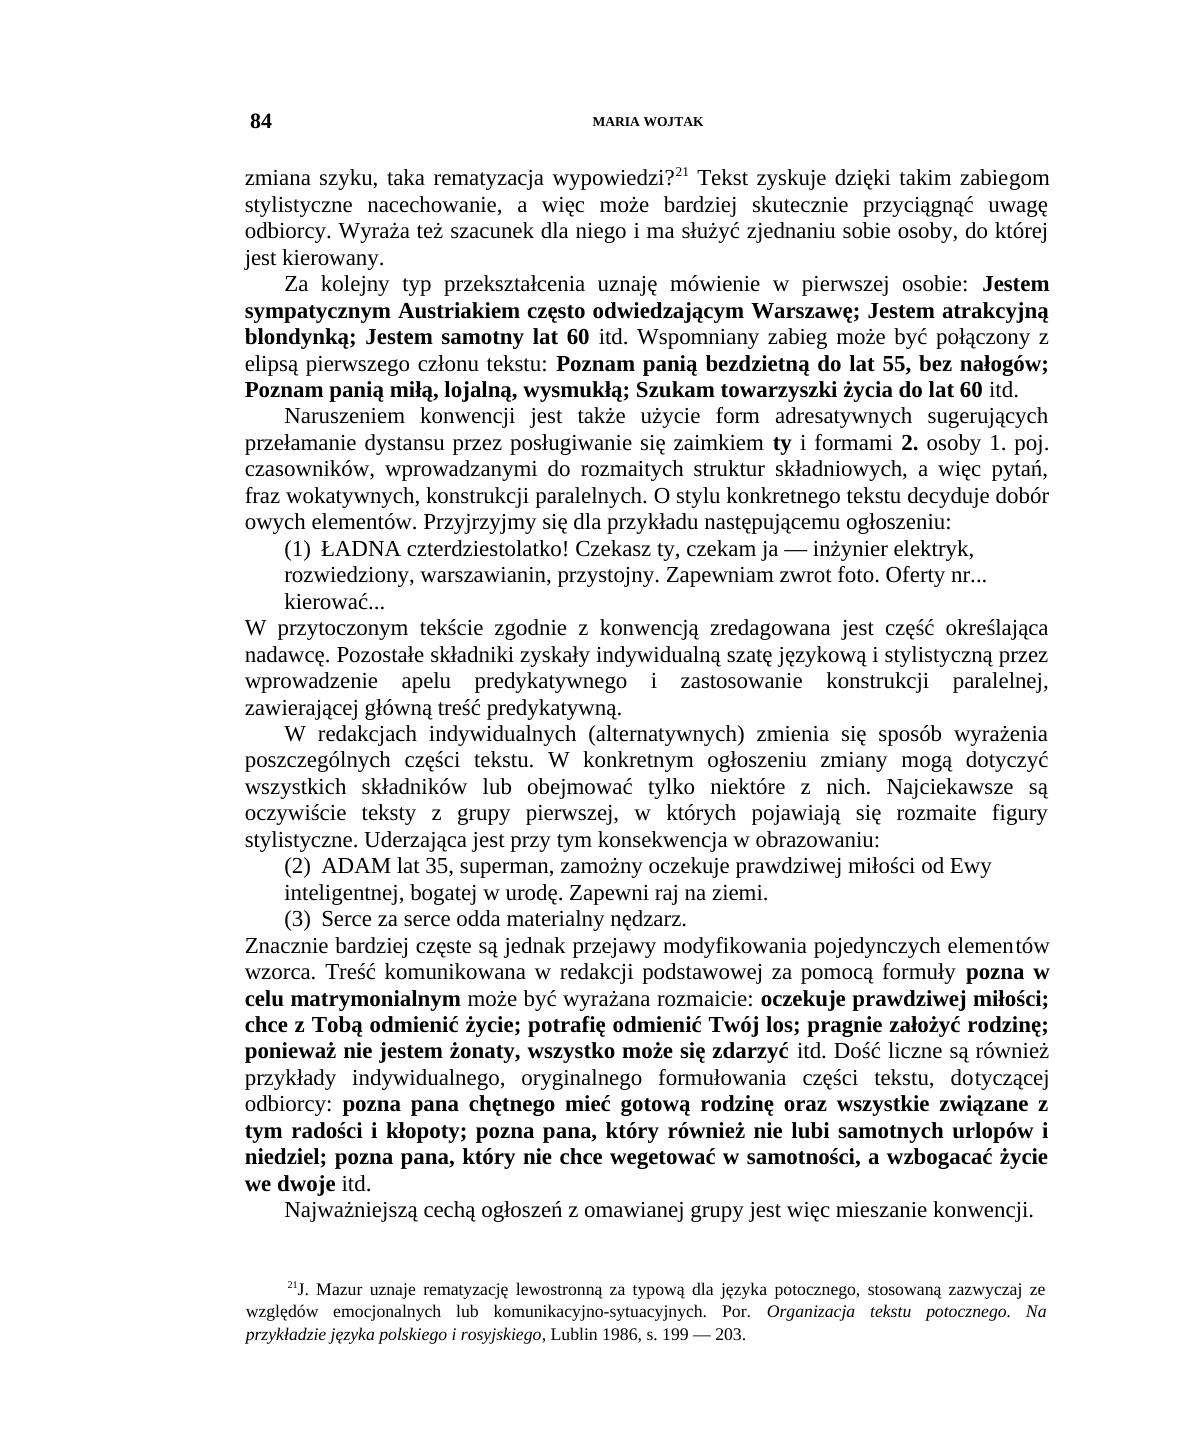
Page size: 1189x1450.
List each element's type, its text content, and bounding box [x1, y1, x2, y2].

text inteligentnej, bogatej w urodę. Zapewni raj na ziemi. [244, 879, 1049, 905]
text 21J. Mazur uznaje rematyzację lewostronną za typową dla języka potocznego, stosowaną zazwyczaj ze względów emocjonalnych lub komunikacyjno-sytuacyjnych. Por. Organizacja tekstu potocznego. Na przykładzie języka polskiego i rosyjskiego, Lublin 1986, s. 199 — 203. [246, 1278, 1047, 1344]
text zmiana szyku, taka rematyzacja wypowiedzi?21 Tekst zyskuje dzięki takim zabiegom stylistyczne nacechowanie, a więc może bardziej skutecznie przyciągnąć uwagę odbiorcy. Wyraża też szacunek dla niego i ma służyć zjednaniu sobie osoby, do której jest kierowany. [244, 164, 1049, 270]
text kierować... [244, 588, 1049, 614]
text Najważniejszą cechą ogłoszeń z omawianej grupy jest więc mieszanie konwencji. [244, 1196, 1049, 1223]
text Znacznie bardziej częste są jednak przejawy modyfikowania pojedynczych elementów wzorca. Treść komunikowana w redakcji podstawowej za pomocą formuły pozna w celu matrymonialnym może być wyrażana rozmaicie: oczekuje prawdziwej miłości; chce z Tobą odmienić życie; potrafię odmienić Twój los; pragnie założyć rodzinę; ponieważ nie jestem żonaty, wszystko może się zdarzyć itd. Dość liczne są również przykłady indywidualnego, oryginalnego formułowania części tekstu, dotyczącej odbiorcy: pozna pana chętnego mieć gotową rodzinę oraz wszystkie związane z tym radości i kłopoty; pozna pana, który również nie lubi samotnych urlopów i niedziel; pozna pana, który nie chce wegetować w samotności, a wzbogacać życie we dwoje itd. [244, 932, 1049, 1196]
list Serce za serce odda materialny nędzarz. [244, 905, 1049, 932]
text Naruszeniem konwencji jest także użycie form adresatywnych sugerujących przełamanie dystansu przez posługiwanie się zaimkiem ty i formami 2. osoby 1. poj. czasowników, wprowadzanymi do rozmaitych struktur składniowych, a więc pytań, fraz wokatywnych, konstrukcji paralelnych. O stylu konkretnego tekstu decyduje dobór owych elementów. Przyjrzyjmy się dla przykładu następującemu ogłoszeniu: [244, 403, 1049, 535]
text W przytoczonym tekście zgodnie z konwencją zredagowana jest część określająca nadawcę. Pozostałe składniki zyskały indywidualną szatę językową i stylistyczną przez wprowadzenie apelu predykatywnego i zastosowanie konstrukcji paralelnej, zawierającej główną treść predykatywną. [244, 614, 1049, 720]
text W redakcjach indywidualnych (alternatywnych) zmienia się sposób wyrażenia poszczególnych części tekstu. W konkretnym ogłoszeniu zmiany mogą dotyczyć wszystkich składników lub obejmować tylko niektóre z nich. Najciekawsze są oczywiście teksty z grupy pierwszej, w których pojawiają się rozmaite figury stylistyczne. Uderzająca jest przy tym konsekwencja w obrazowaniu: [244, 720, 1049, 852]
list ADAM lat 35, superman, zamożny oczekuje prawdziwej miłości od Ewy [244, 852, 1049, 879]
text Za kolejny typ przekształcenia uznaję mówienie w pierwszej osobie: Jestem sympatycznym Austriakiem często odwiedzającym Warszawę; Jestem atrakcyjną blondynką; Jestem samotny lat 60 itd. Wspomniany zabieg może być połączony z elipsą pierwszego członu tekstu: Poznam panią bezdzietną do lat 55, bez nałogów; Poznam panią miłą, lojalną, wysmukłą; Szukam towarzyszki życia do lat 60 itd. [244, 270, 1049, 403]
text 84 [250, 111, 272, 133]
list ŁADNA czterdziestolatko! Czekasz ty, czekam ja — inżynier elektryk, [244, 535, 1049, 561]
text MARIA WOJTAK [592, 115, 703, 129]
text rozwiedziony, warszawianin, przystojny. Zapewniam zwrot foto. Oferty nr... [244, 561, 1049, 588]
